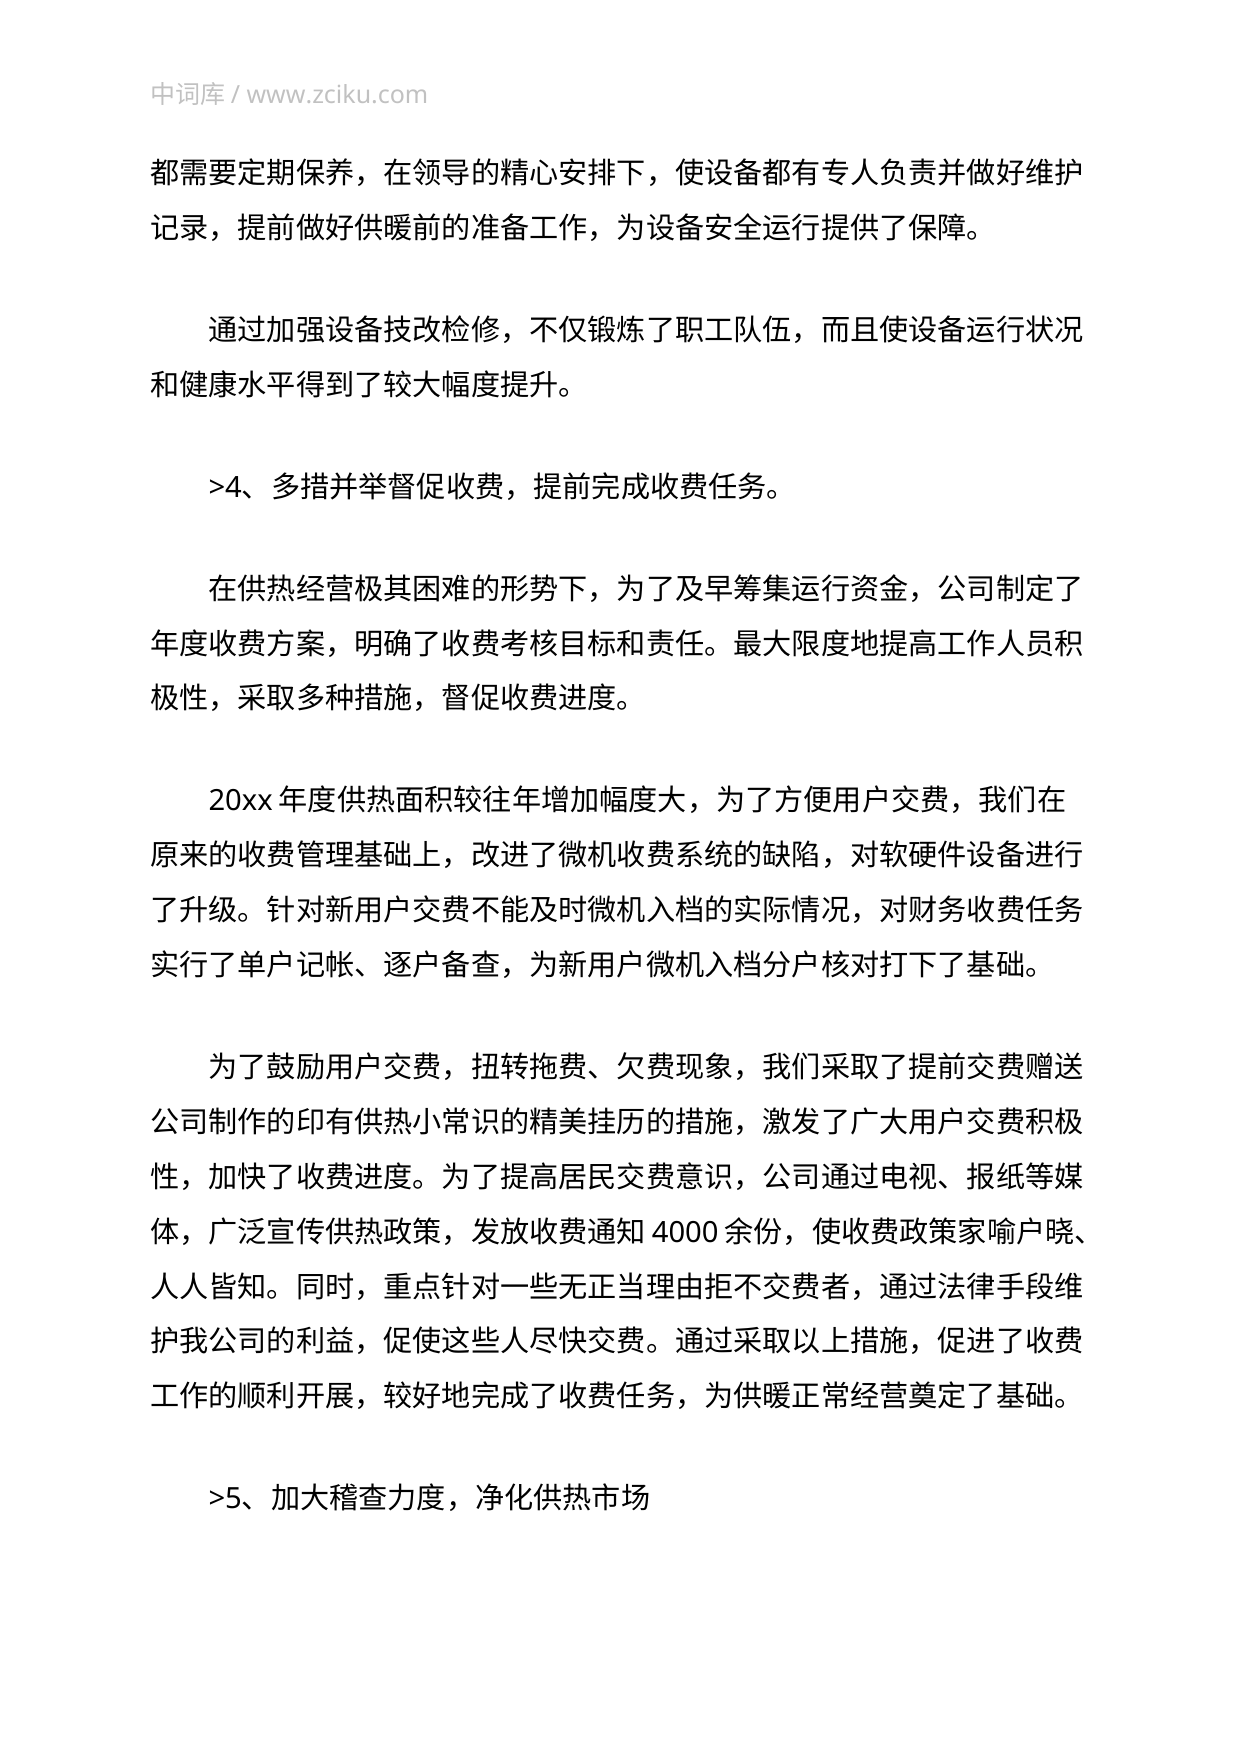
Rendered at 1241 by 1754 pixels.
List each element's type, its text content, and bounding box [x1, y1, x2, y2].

text >4、多措并举督促收费，提前完成收费任务。 [150, 463, 1090, 506]
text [150, 150, 1090, 247]
text >5、加大稽查力度，净化供热市场 [150, 1475, 1090, 1517]
text 20xx年度供热面积较往年增加幅度大，为了方便用户交费，我们在原来的收费管理基础上，改进了微机收费系统的缺陷，对软硬件设备进行了升级。针对新用户交费不能及时微机入档的实际情况，对财务收费任务实行了单户记帐、逐户备查，为新用户微机入档分户核对打下了基础。 [150, 777, 1090, 984]
text 通过加强设备技改检修，不仅锻炼了职工队伍，而且使设备运行状况和健康水平得到了较大幅度提升。 [150, 307, 1090, 404]
text 为了鼓励用户交费，扭转拖费、欠费现象，我们采取了提前交费赠送公司制作的印有供热小常识的精美挂历的措施，激发了广大用户交费积极性，加快了收费进度。为了提高居民交费意识，公司通过电视、报纸等媒体，广泛宣传供热政策，发放收费通知4000余份，使收费政策家喻户晓、人人皆知。同时，重点针对一些无正当理由拒不交费者，通过法律手段维护我公司的利益，促使这些人尽快交费。通过采取以上措施，促进了收费工作的顺利开展，较好地完成了收费任务，为供暖正常经营奠定了基础。 [150, 1043, 1090, 1415]
text 在供热经营极其困难的形势下，为了及早筹集运行资金，公司制定了年度收费方案，明确了收费考核目标和责任。最大限度地提高工作人员积极性，采取多种措施，督促收费进度。 [150, 565, 1090, 717]
